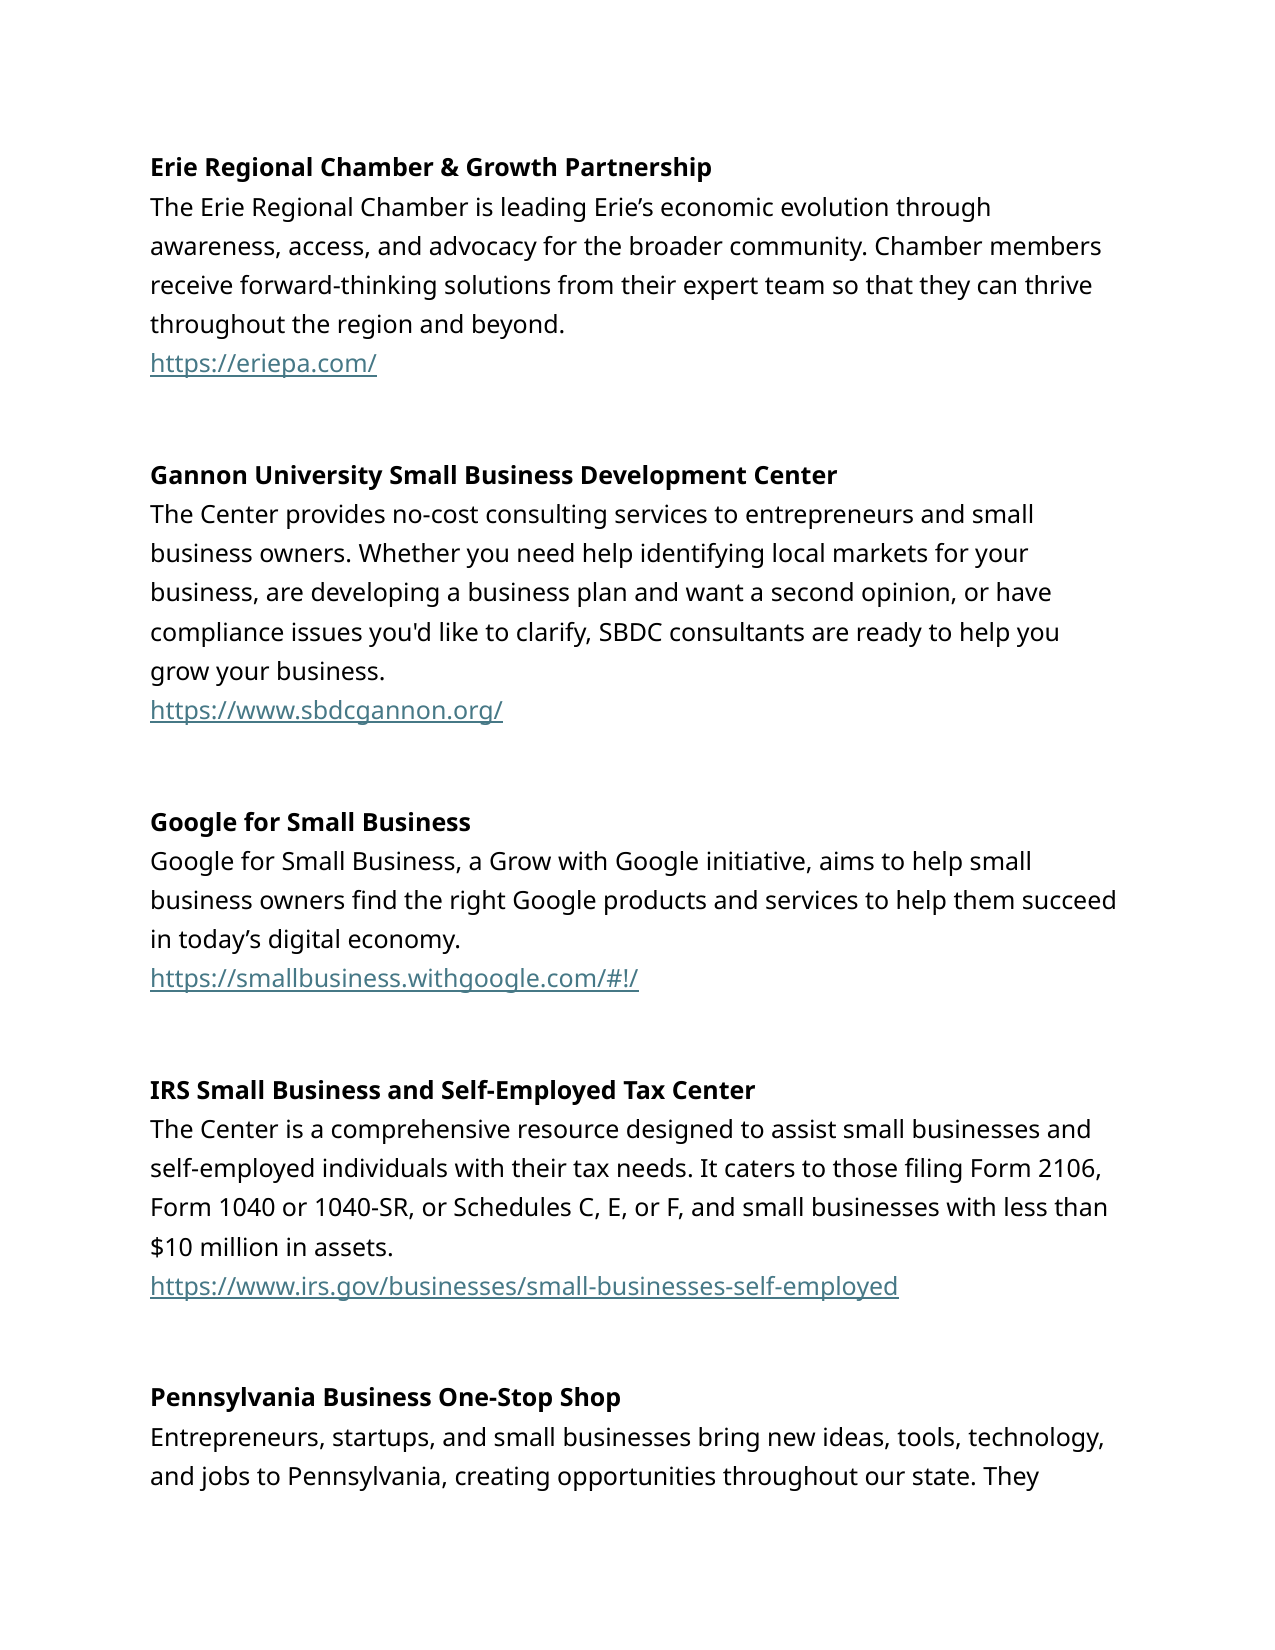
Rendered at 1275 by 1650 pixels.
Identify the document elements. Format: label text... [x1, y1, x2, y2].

text IRS Small Business and Self-Employed Tax Center The Center is a comprehensive resource designed to assist small businesses and self-employed individuals with their tax needs. It caters to those filing Form 2106, Form 1040 or 1040-SR, or Schedules C, E, or F, and small businesses with less than $10 million in assets. https://www.irs.gov/businesses/small-businesses-self-employed [150, 1072, 1125, 1302]
text Google for Small Business Google for Small Business, a Grow with Google initiative, aims to help small business owners find the right Google products and services to help them succeed in today’s digital economy. https://smallbusiness.withgoogle.com/#!/ [150, 804, 1125, 995]
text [150, 1380, 1125, 1492]
text Erie Regional Chamber & Growth Partnership The Erie Regional Chamber is leading Erie’s economic evolution through awareness, access, and advocacy for the broader community. Chamber members receive forward-thinking solutions from their expert team so that they can thrive throughout the region and beyond. https://eriepa.com/ [150, 150, 1125, 380]
text Gannon University Small Business Development Center The Center provides no-cost consulting services to entrepreneurs and small business owners. Whether you need help identifying local markets for your business, are developing a business plan and want a second opinion, or have compliance issues you'd like to clarify, SBDC consultants are ready to help you grow your business. https://www.sbdcgannon.org/ [150, 457, 1125, 727]
